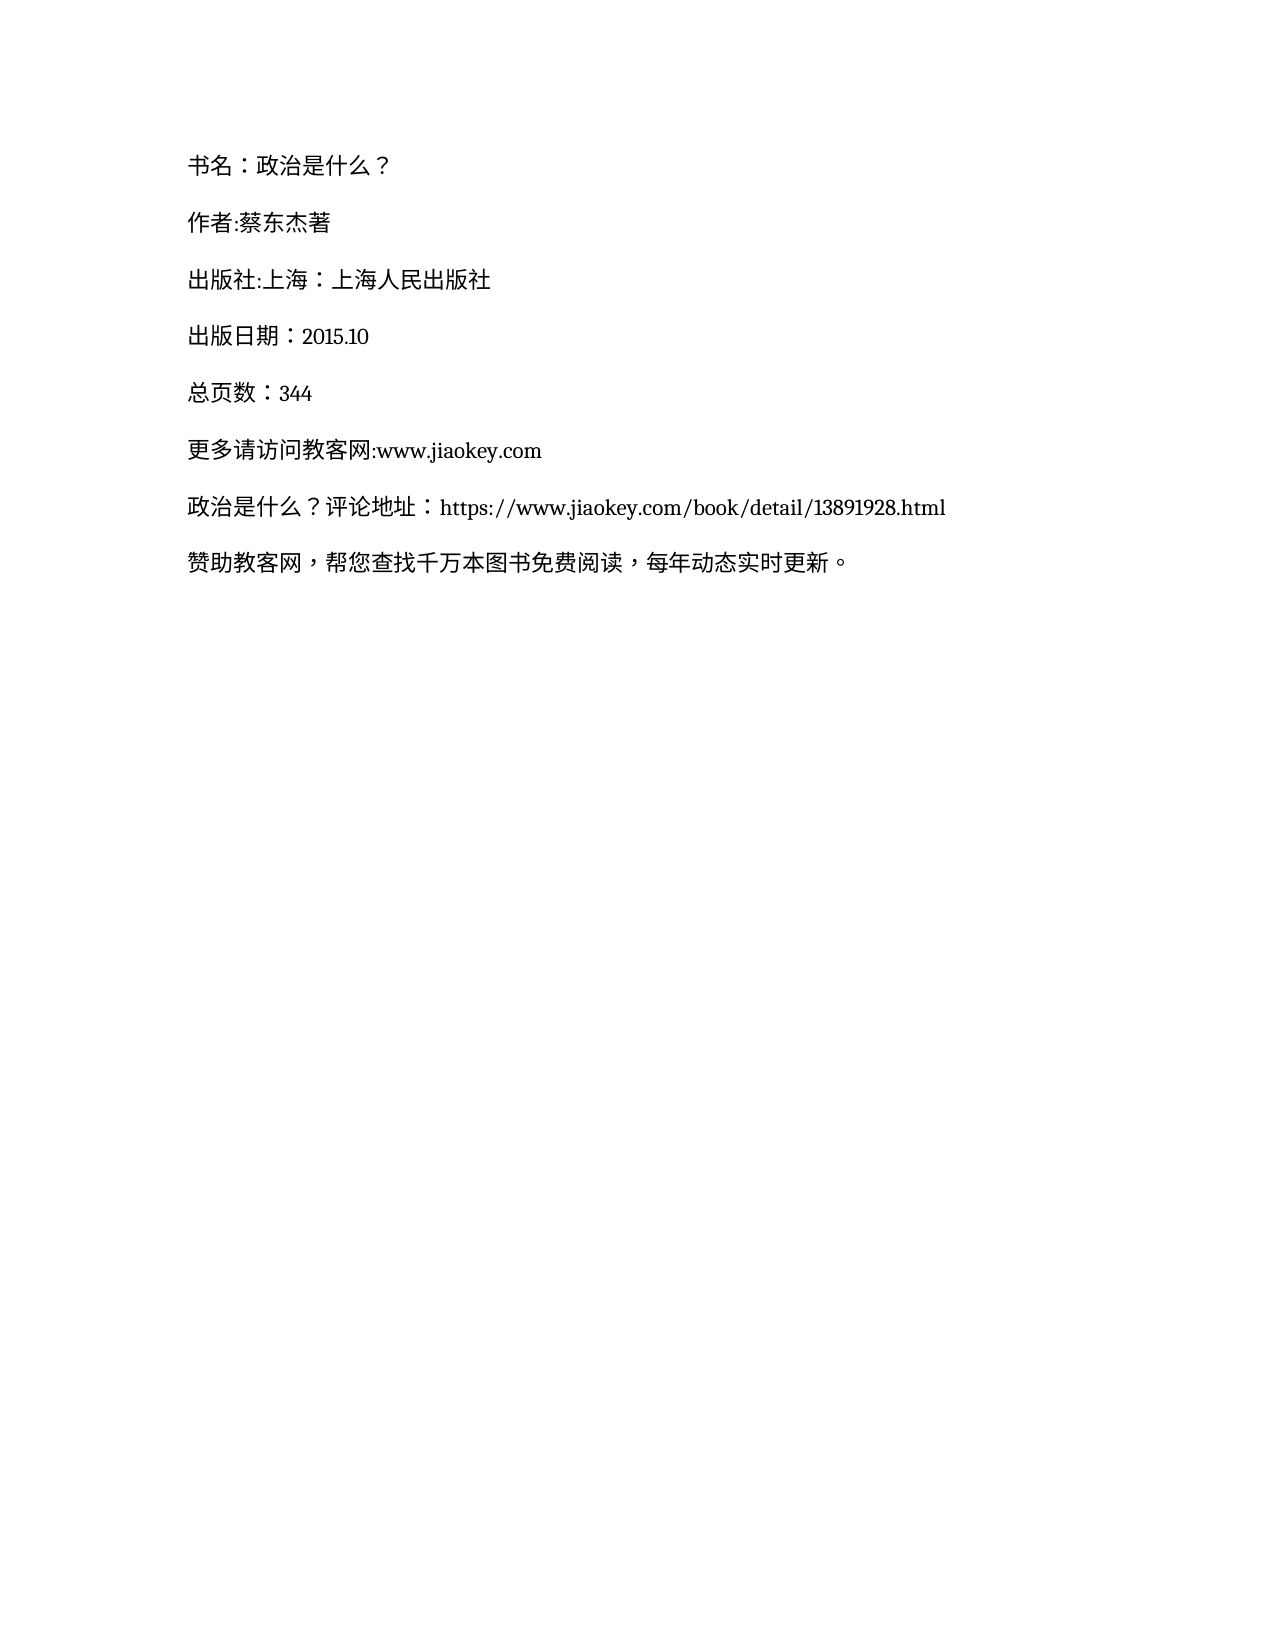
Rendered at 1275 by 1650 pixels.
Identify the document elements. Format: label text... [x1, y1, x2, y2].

text 出版社:上海：上海人民出版社 [187, 263, 1087, 295]
text 作者:蔡东杰著 [187, 207, 1087, 238]
text 更多请访问教客网:www.jiaokey.com [187, 434, 1087, 465]
text 政治是什么？评论地址：https://www.jiaokey.com/book/detail/13891928.html [187, 491, 1087, 522]
text 赞助教客网，帮您查找千万本图书免费阅读，每年动态实时更新。 [187, 547, 1087, 579]
text 总页数：344 [187, 377, 1087, 408]
text 书名：政治是什么？ [187, 150, 1087, 181]
text 出版日期：2015.10 [187, 320, 1087, 352]
